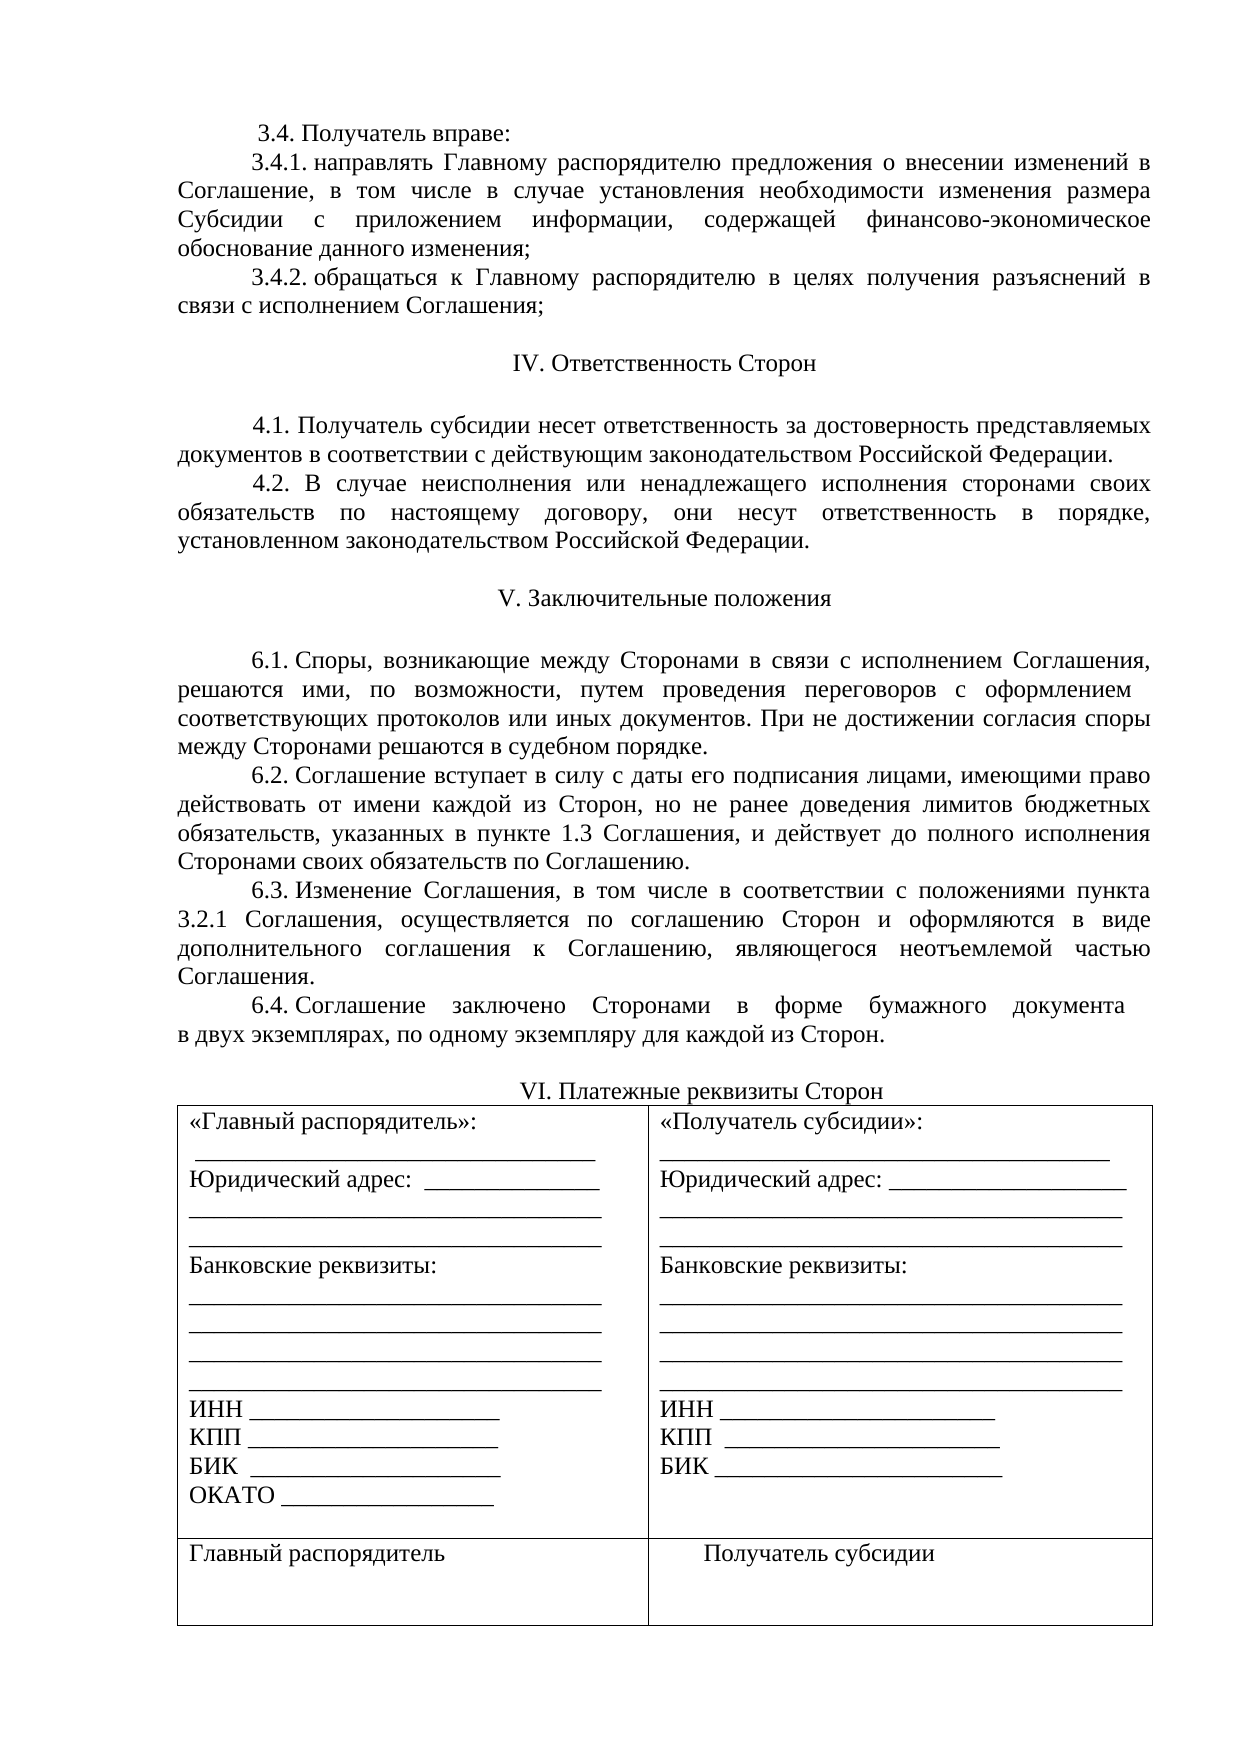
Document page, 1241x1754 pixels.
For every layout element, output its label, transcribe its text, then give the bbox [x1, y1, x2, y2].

table_cell Главный распорядитель [178, 1539, 648, 1625]
text 6.4. Соглашение заключено Сторонами в форме бумажного документа в двух экземплярах, по одному экземпляру для каждой из Сторон. [177, 990, 1152, 1048]
text 3.4.2. обращаться к Главному распорядителю в целях получения разъяснений в связи с исполнением Соглашения; [177, 262, 1152, 319]
text 6.3. Изменение Соглашения, в том числе в соответствии с положениями пункта 3.2.1 Соглашения, осуществляется по соглашению Сторон и оформляются в виде дополнительного соглашения к Соглашению, являющегося неотъемлемой частью Соглашения. [177, 875, 1152, 990]
table_header «Получатель субсидии»: ____________________________________ Юридический адрес: ___________________ _____________________________________ _____________________________________ Банковские реквизиты: _____________________________________ _____________________________________ _____________________________________ _____________________________________ ИНН ______________________ КПП ______________________ БИК _______________________ [649, 1106, 1152, 1537]
text 4.2. В случае неисполнения или ненадлежащего исполнения сторонами своих обязательств по настоящему договору, они несут ответственность в порядке, установленном законодательством Российской Федерации. [177, 468, 1152, 554]
table_header «Главный распорядитель»: ________________________________ Юридический адрес: ______________ _________________________________ _________________________________ Банковские реквизиты: _________________________________ _________________________________ _________________________________ _________________________________ ИНН ____________________ КПП ____________________ БИК ____________________ ОКАТО _________________ [178, 1106, 648, 1537]
table_cell Получатель субсидии [649, 1539, 1152, 1625]
text 3.4.1. направлять Главному распорядителю предложения о внесении изменений в Соглашение, в том числе в случае установления необходимости изменения размера Субсидии с приложением информации, содержащей финансово-экономическое обоснование данного изменения; [177, 147, 1152, 262]
text VI. Платежные реквизиты Сторон [177, 1076, 1152, 1105]
text 6.1. Споры, возникающие между Сторонами в связи с исполнением Соглашения, решаются ими, по возможности, путем проведения переговоров с оформлением соответствующих протоколов или иных документов. При не достижении согласия споры между Сторонами решаются в судебном порядке. [177, 645, 1152, 760]
text 6.2. Соглашение вступает в силу с даты его подписания лицами, имеющими право действовать от имени каждой из Сторон, но не ранее доведения лимитов бюджетных обязательств, указанных в пункте 1.3 Соглашения, и действует до полного исполнения Сторонами своих обязательств по Соглашению. [177, 760, 1152, 875]
text V. Заключительные положения [177, 583, 1152, 612]
text IV. Ответственность Сторон [177, 348, 1152, 377]
text 3.4. Получатель вправе: [177, 118, 1152, 147]
text 4.1. Получатель субсидии несет ответственность за достоверность представляемых документов в соответствии с действующим законодательством Российской Федерации. [177, 410, 1152, 468]
